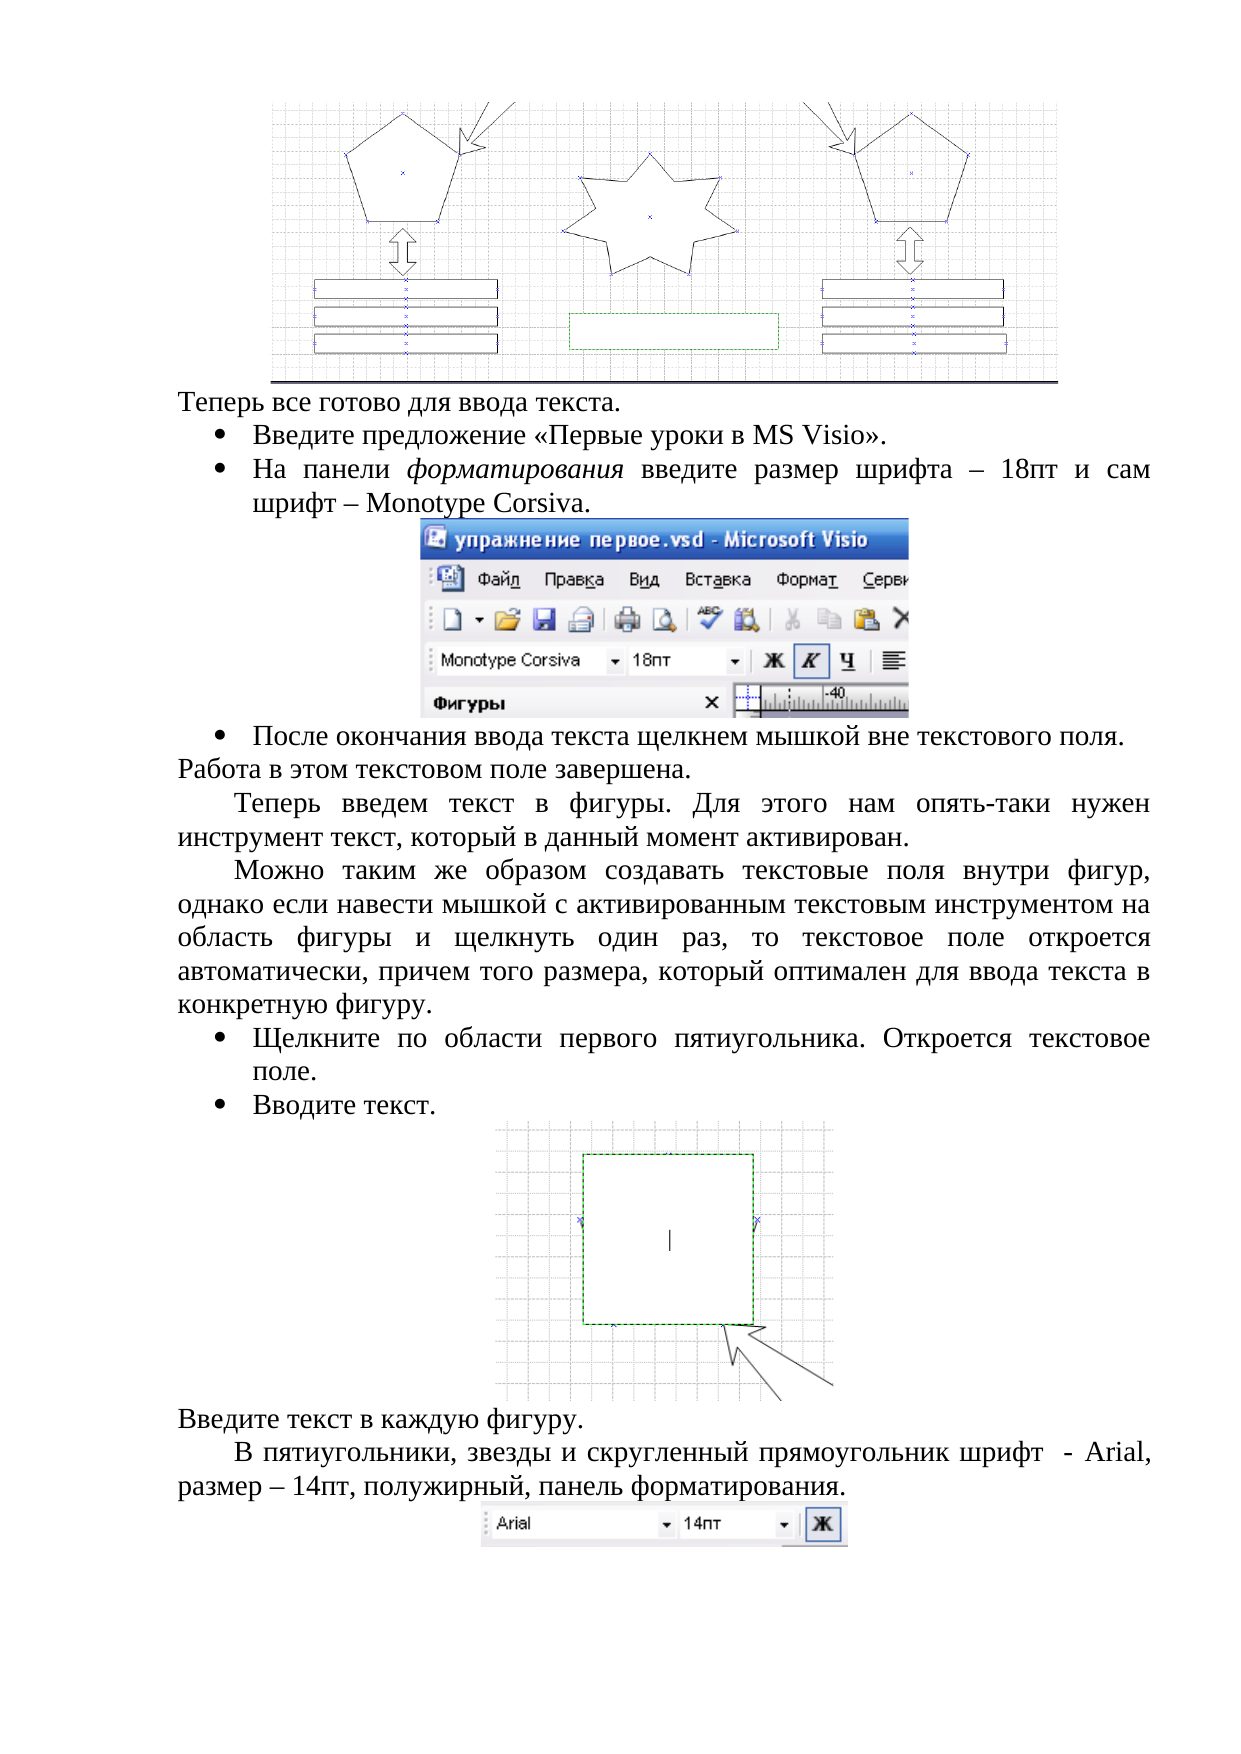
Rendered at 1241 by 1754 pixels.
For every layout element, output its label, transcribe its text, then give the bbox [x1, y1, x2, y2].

text Можно таким же образом создавать текстовые поля внутри фигур, однако если навести мышкой с активированным текстовым инструментом на область фигуры и щелкнуть один раз, то текстовое поле откроется автоматически, причем того размера, который оптимален для ввода текста в конкретную фигуру. [177, 852, 1152, 1020]
text В пятиугольники, звезды и скругленный прямоугольник шрифт - Arial, размер – 14пт, полужирный, панель форматирования. [177, 1434, 1152, 1501]
text Теперь все готово для ввода текста. [177, 384, 1152, 417]
list На панели форматирования введите размер шрифта – 18пт и сам шрифт – Monotype Corsiva. [215, 451, 1152, 518]
list После окончания ввода текста щелкнем мышкой вне текстового поля. [215, 718, 1152, 752]
list Вводите текст. [215, 1087, 1152, 1121]
text Введите текст в каждую фигуру. [177, 1401, 1152, 1434]
picture [495, 1120, 834, 1401]
picture [480, 1501, 848, 1547]
text Теперь введем текст в фигуры. Для этого нам опять-таки нужен инструмент текст, который в данный момент активирован. [177, 785, 1152, 852]
picture [270, 102, 1059, 384]
list Введите предложение «Первые уроки в MS Visio». [215, 417, 1152, 451]
list Щелкните по области первого пятиугольника. Откроется текстовое поле. [215, 1020, 1152, 1087]
text Работа в этом текстовом поле завершена. [177, 752, 1152, 785]
picture [420, 518, 909, 718]
